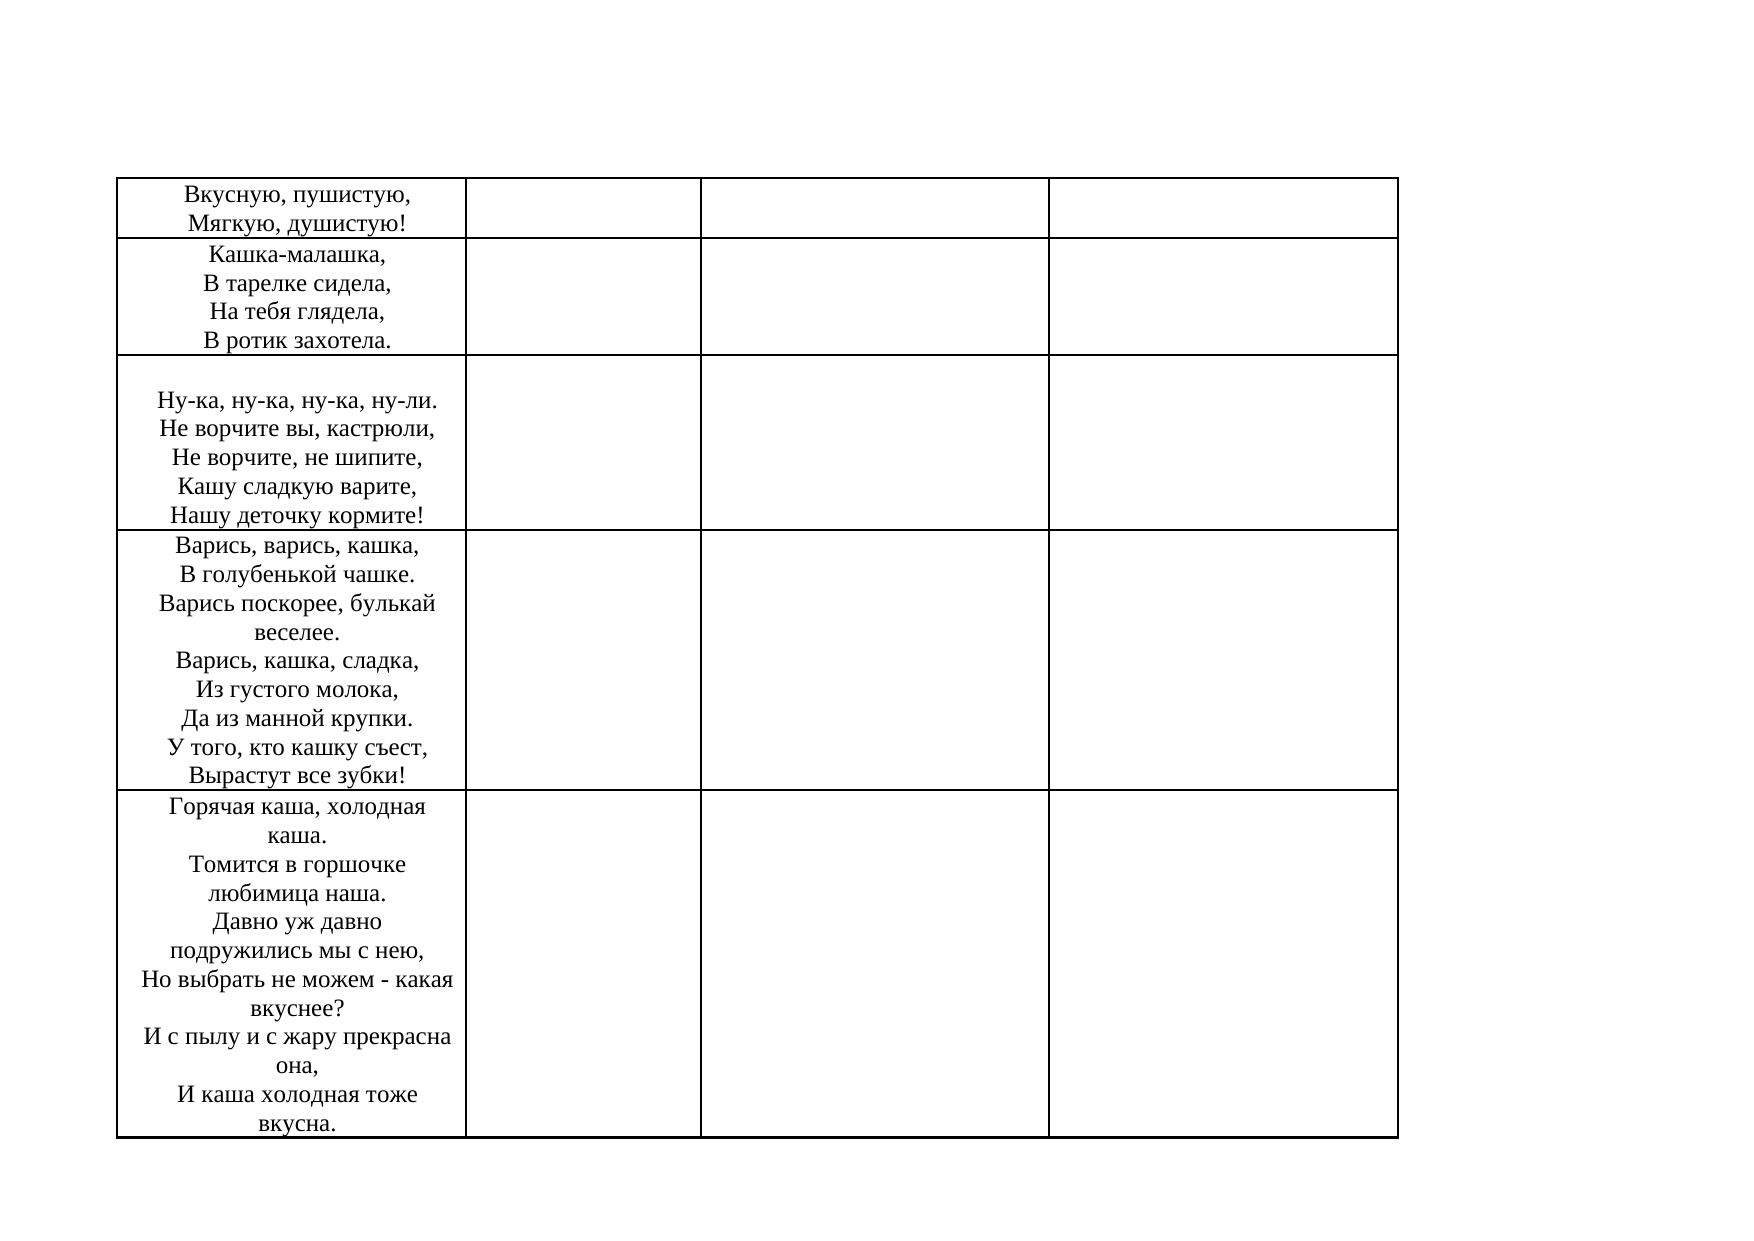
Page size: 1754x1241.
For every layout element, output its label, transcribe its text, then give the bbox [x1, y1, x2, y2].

table_cell [702, 356, 1048, 528]
table_cell Кашка-малашка, В тарелке сидела, На тебя глядела, В ротик захотела. [118, 239, 465, 354]
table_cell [118, 791, 465, 1136]
table_cell [1050, 356, 1397, 528]
table_cell [1050, 531, 1397, 789]
table_cell [467, 531, 700, 789]
table_cell [467, 791, 700, 1136]
table_cell Ну-ка, ну-ка, ну-ка, ну-ли. Не ворчите вы, кастрюли, Не ворчите, не шипите, Кашу сладкую варите, Нашу деточку кормите! [118, 356, 465, 528]
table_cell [118, 179, 465, 237]
table_cell [467, 356, 700, 528]
table_cell [702, 179, 1048, 237]
table_cell [1050, 239, 1397, 354]
table_cell [467, 179, 700, 237]
table_cell Варись, варись, кашка, В голубенькой чашке. Варись поскорее, булькай веселее. Варись, кашка, сладка, Из густого молока, Да из манной крупки. У того, кто кашку съест, Вырастут все зубки! [118, 531, 465, 789]
table_cell [702, 531, 1048, 789]
table_cell [467, 239, 700, 354]
table_cell [1050, 791, 1397, 1136]
table_cell [702, 791, 1048, 1136]
table_cell [702, 239, 1048, 354]
table_cell [1050, 179, 1397, 237]
